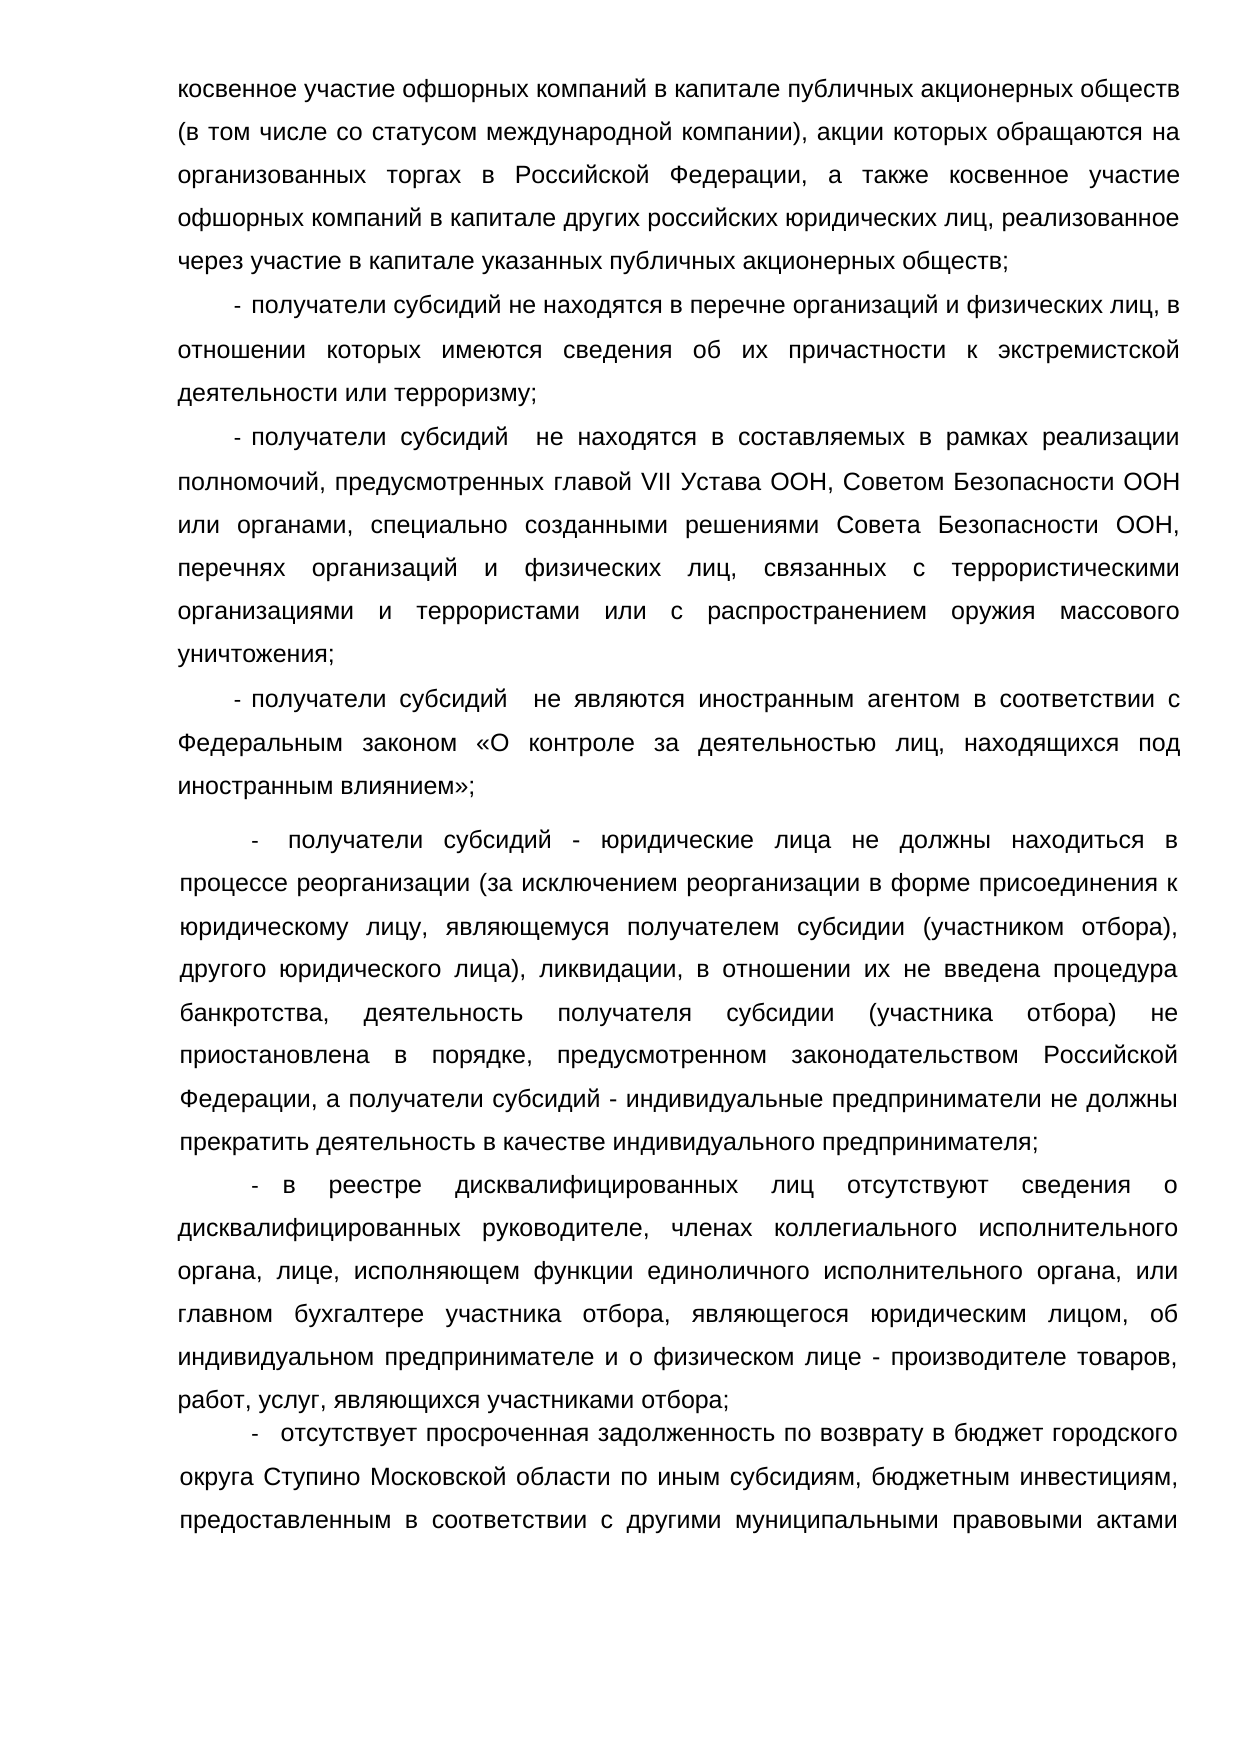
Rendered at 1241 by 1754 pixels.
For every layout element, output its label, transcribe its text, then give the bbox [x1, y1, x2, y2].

list получатели субсидий не являются иностранным агентом в соответствии с Федеральным законом «О контроле за деятельностью лиц, находящихся под иностранным влиянием»; [177, 683, 1181, 800]
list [177, 74, 1181, 275]
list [179, 1417, 1179, 1534]
list получатели субсидий не находятся в перечне организаций и физических лиц, в отношении которых имеются сведения об их причастности к экстремистской деятельности или терроризму; [177, 289, 1181, 407]
list получатели субсидий - юридические лица не должны находиться в процессе реорганизации (за исключением реорганизации в форме присоединения к юридическому лицу, являющемуся получателем субсидии (участником отбора), другого юридического лица), ликвидации, в отношении их не введена процедура банкротства, деятельность получателя субсидии (участника отбора) не приостановлена в порядке, предусмотренном законодательством Российской Федерации, а получатели субсидий - индивидуальные предприниматели не должны прекратить деятельность в качестве индивидуального предпринимателя; [179, 814, 1179, 1159]
list в реестре дисквалифицированных лиц отсутствуют сведения о дисквалифицированных руководителе, членах коллегиального исполнительного органа, лице, исполняющем функции единоличного исполнительного органа, или главном бухгалтере участника отбора, являющегося юридическим лицом, об индивидуальном предпринимателе и о физическом лице - производителе товаров, работ, услуг, являющихся участниками отбора; [177, 1159, 1179, 1417]
list получатели субсидий не находятся в составляемых в рамках реализации полномочий, предусмотренных главой VII Устава ООН, Советом Безопасности ООН или органами, специально созданными решениями Совета Безопасности ООН, перечнях организаций и физических лиц, связанных с террористическими организациями и террористами или с распространением оружия массового уничтожения; [177, 421, 1181, 668]
